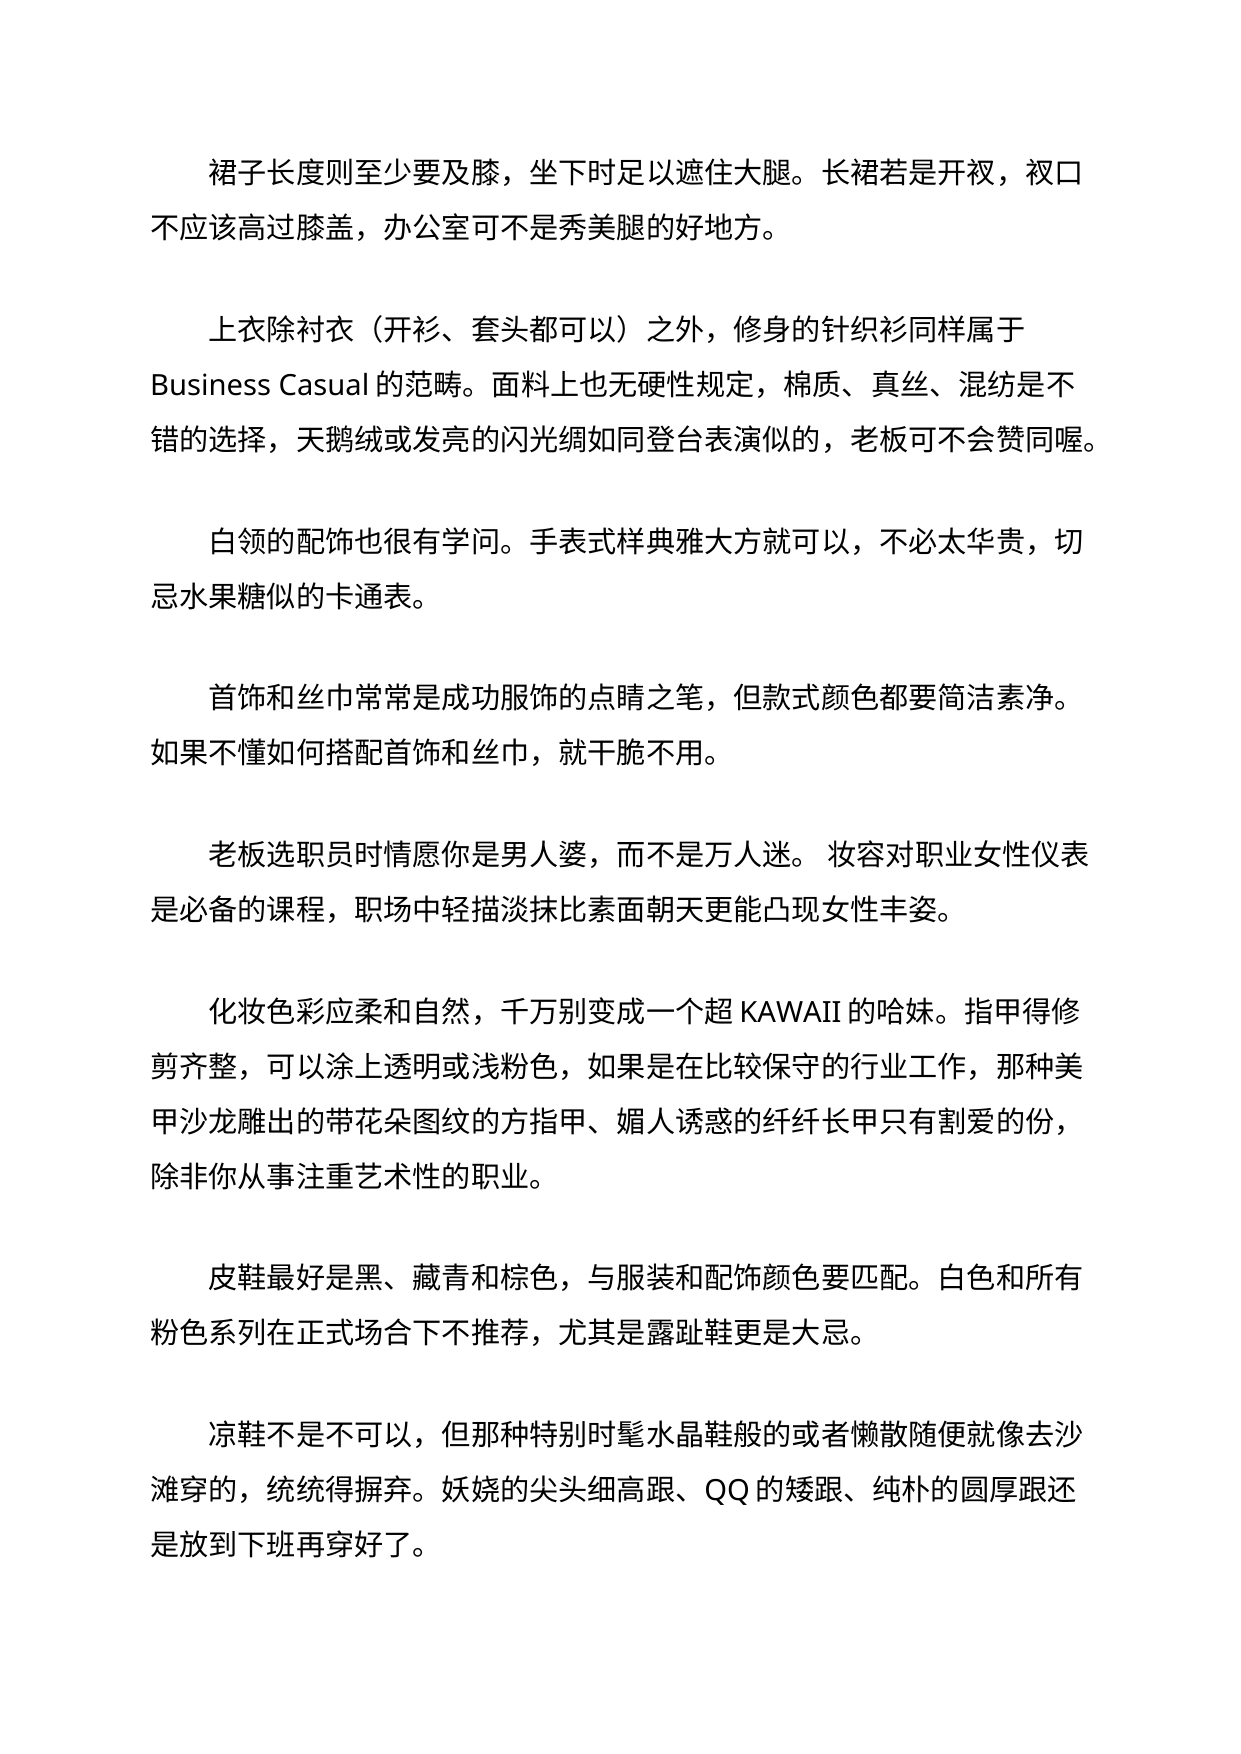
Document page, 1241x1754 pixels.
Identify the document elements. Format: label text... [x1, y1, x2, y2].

text 凉鞋不是不可以，但那种特别时髦水晶鞋般的或者懒散随便就像去沙滩穿的，统统得摒弃。妖娆的尖头细高跟、QQ的矮跟、纯朴的圆厚跟还是放到下班再穿好了。 [150, 1412, 1090, 1564]
text 老板选职员时情愿你是男人婆，而不是万人迷。 妆容对职业女性仪表是必备的课程，职场中轻描淡抹比素面朝天更能凸现女性丰姿。 [150, 832, 1090, 929]
text 首饰和丝巾常常是成功服饰的点睛之笔，但款式颜色都要简洁素净。如果不懂如何搭配首饰和丝巾，就干脆不用。 [150, 675, 1090, 772]
text 化妆色彩应柔和自然，千万别变成一个超KAWAII的哈妹。指甲得修剪齐整，可以涂上透明或浅粉色，如果是在比较保守的行业工作，那种美甲沙龙雕出的带花朵图纹的方指甲、媚人诱惑的纤纤长甲只有割爱的份，除非你从事注重艺术性的职业。 [150, 988, 1090, 1195]
text 裙子长度则至少要及膝，坐下时足以遮住大腿。长裙若是开衩，衩口不应该高过膝盖，办公室可不是秀美腿的好地方。 [150, 150, 1090, 247]
text 上衣除衬衣（开衫、套头都可以）之外，修身的针织衫同样属于Business Casual的范畴。面料上也无硬性规定，棉质、真丝、混纺是不错的选择，天鹅绒或发亮的闪光绸如同登台表演似的，老板可不会赞同喔。 [150, 307, 1090, 459]
text 白领的配饰也很有学问。手表式样典雅大方就可以，不必太华贵，切忌水果糖似的卡通表。 [150, 518, 1090, 616]
text 皮鞋最好是黑、藏青和棕色，与服装和配饰颜色要匹配。白色和所有粉色系列在正式场合下不推荐，尤其是露趾鞋更是大忌。 [150, 1255, 1090, 1352]
